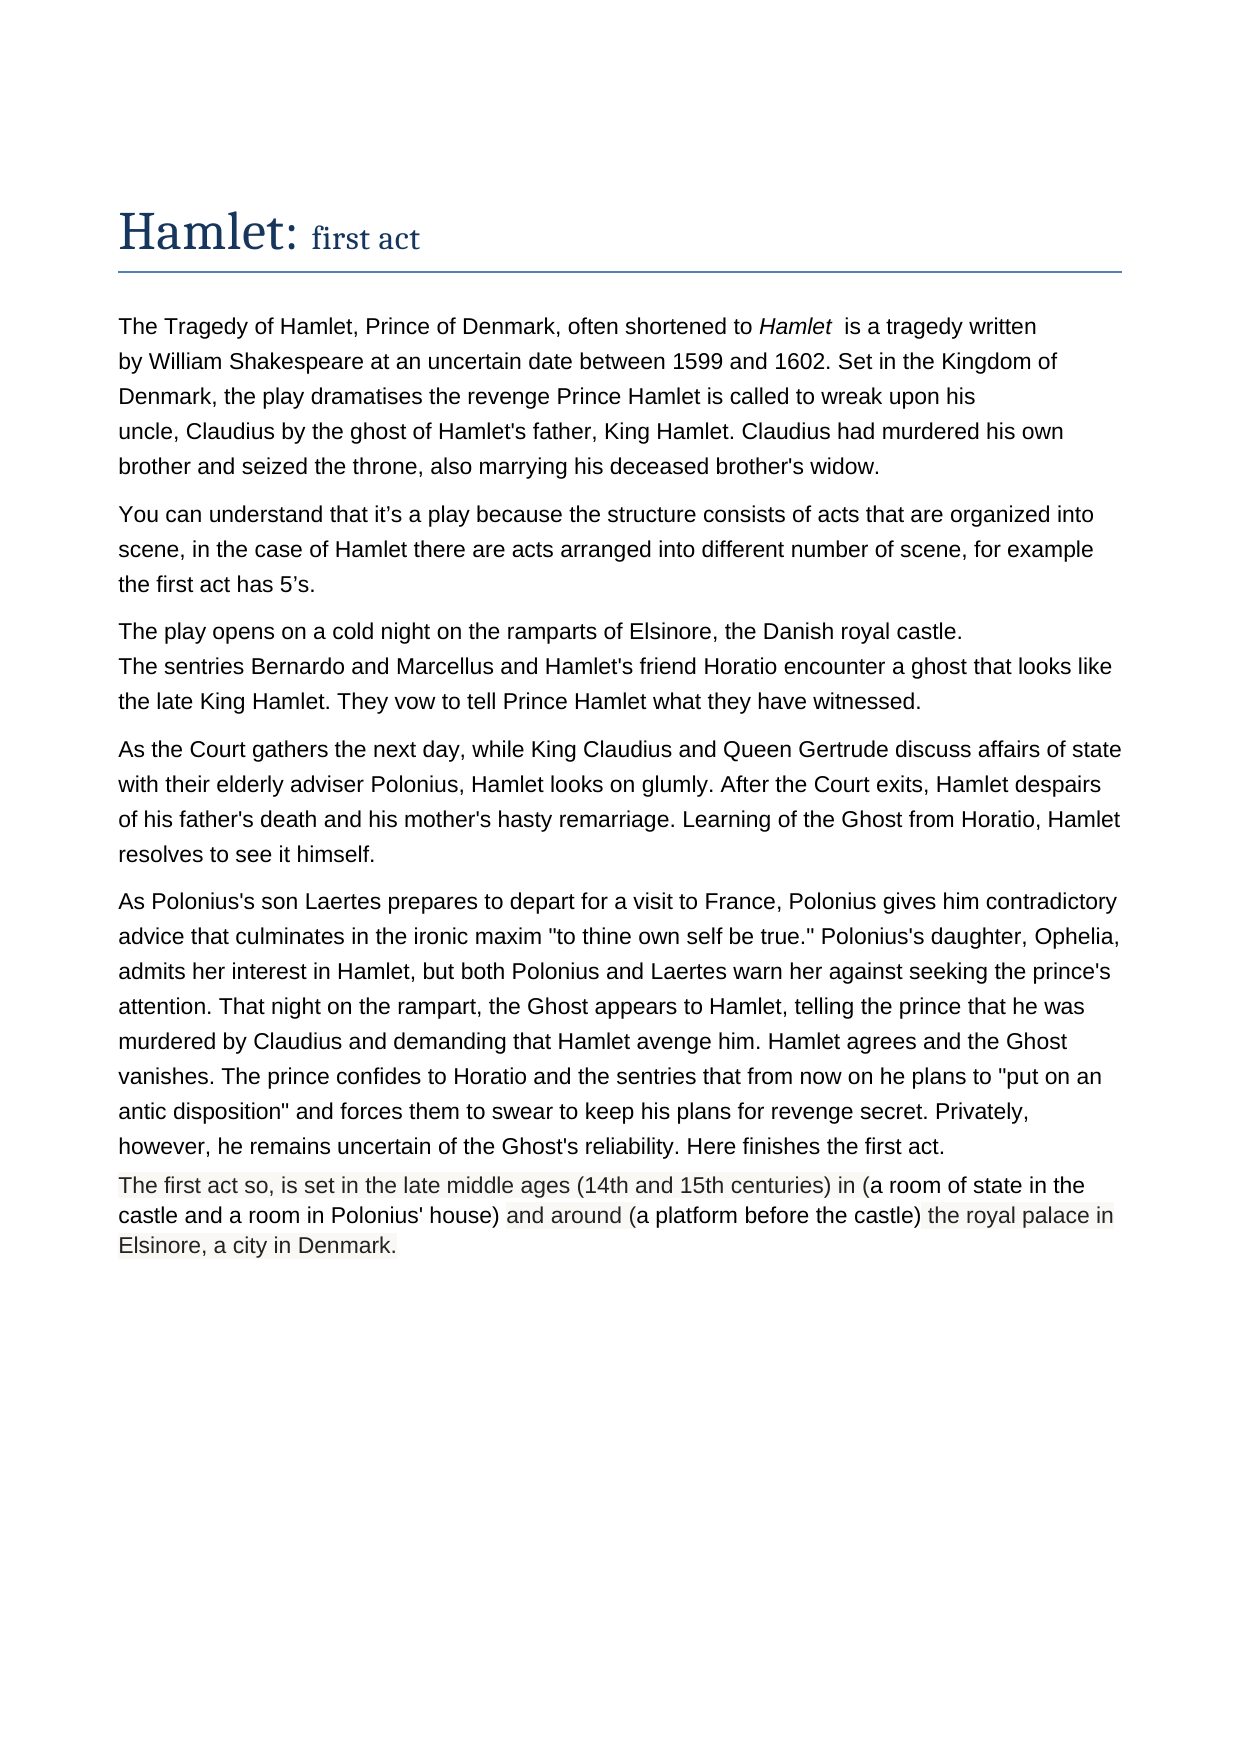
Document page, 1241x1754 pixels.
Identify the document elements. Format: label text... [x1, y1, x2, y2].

text The first act so, is set in the late middle ages (14th and 15th centuries) in (a room of state in the castle and a room in Polonius' house) and around (a platform before the castle) the royal palace in Elsinore, a city in Denmark. [118, 1172, 1122, 1259]
text As the Court gathers the next day, while King Claudius and Queen Gertrude discuss affairs of state with their elderly adviser Polonius, Hamlet looks on glumly. After the Court exits, Hamlet despairs of his father's death and his mother's hasty remarriage. Learning of the Ghost from Horatio, Hamlet resolves to see it himself. [118, 727, 1122, 867]
text As Polonius's son Laertes prepares to depart for a visit to France, Polonius gives him contradictory advice that culminates in the ironic maxim "to thine own self be true." Polonius's daughter, Ophelia, admits her interest in Hamlet, but both Polonius and Laertes warn her against seeking the prince's attention. That night on the rampart, the Ghost appears to Hamlet, telling the prince that he was murdered by Claudius and demanding that Hamlet avenge him. Hamlet agrees and the Ghost vanishes. The prince confides to Horatio and the sentries that from now on he plans to "put on an antic disposition" and forces them to swear to keep his plans for revenge secret. Privately, however, he remains uncertain of the Ghost's reliability. Here finishes the first act. [118, 879, 1122, 1159]
text You can understand that it’s a play because the structure consists of acts that are organized into scene, in the case of Hamlet there are acts arranged into different number of scene, for example the first act has 5’s. [118, 492, 1122, 597]
title Hamlet: first act [118, 201, 1122, 271]
text The Tragedy of Hamlet, Prince of Denmark, often shortened to Hamlet is a tragedy written by William Shakespeare at an uncertain date between 1599 and 1602. Set in the Kingdom of Denmark, the play dramatises the revenge Prince Hamlet is called to wreak upon his uncle, Claudius by the ghost of Hamlet's father, King Hamlet. Claudius had murdered his own brother and seized the throne, also marrying his deceased brother's widow. [118, 304, 1122, 479]
text The play opens on a cold night on the ramparts of Elsinore, the Danish royal castle. The sentries Bernardo and Marcellus and Hamlet's friend Horatio encounter a ghost that looks like the late King Hamlet. They vow to tell Prince Hamlet what they have witnessed. [118, 609, 1122, 714]
